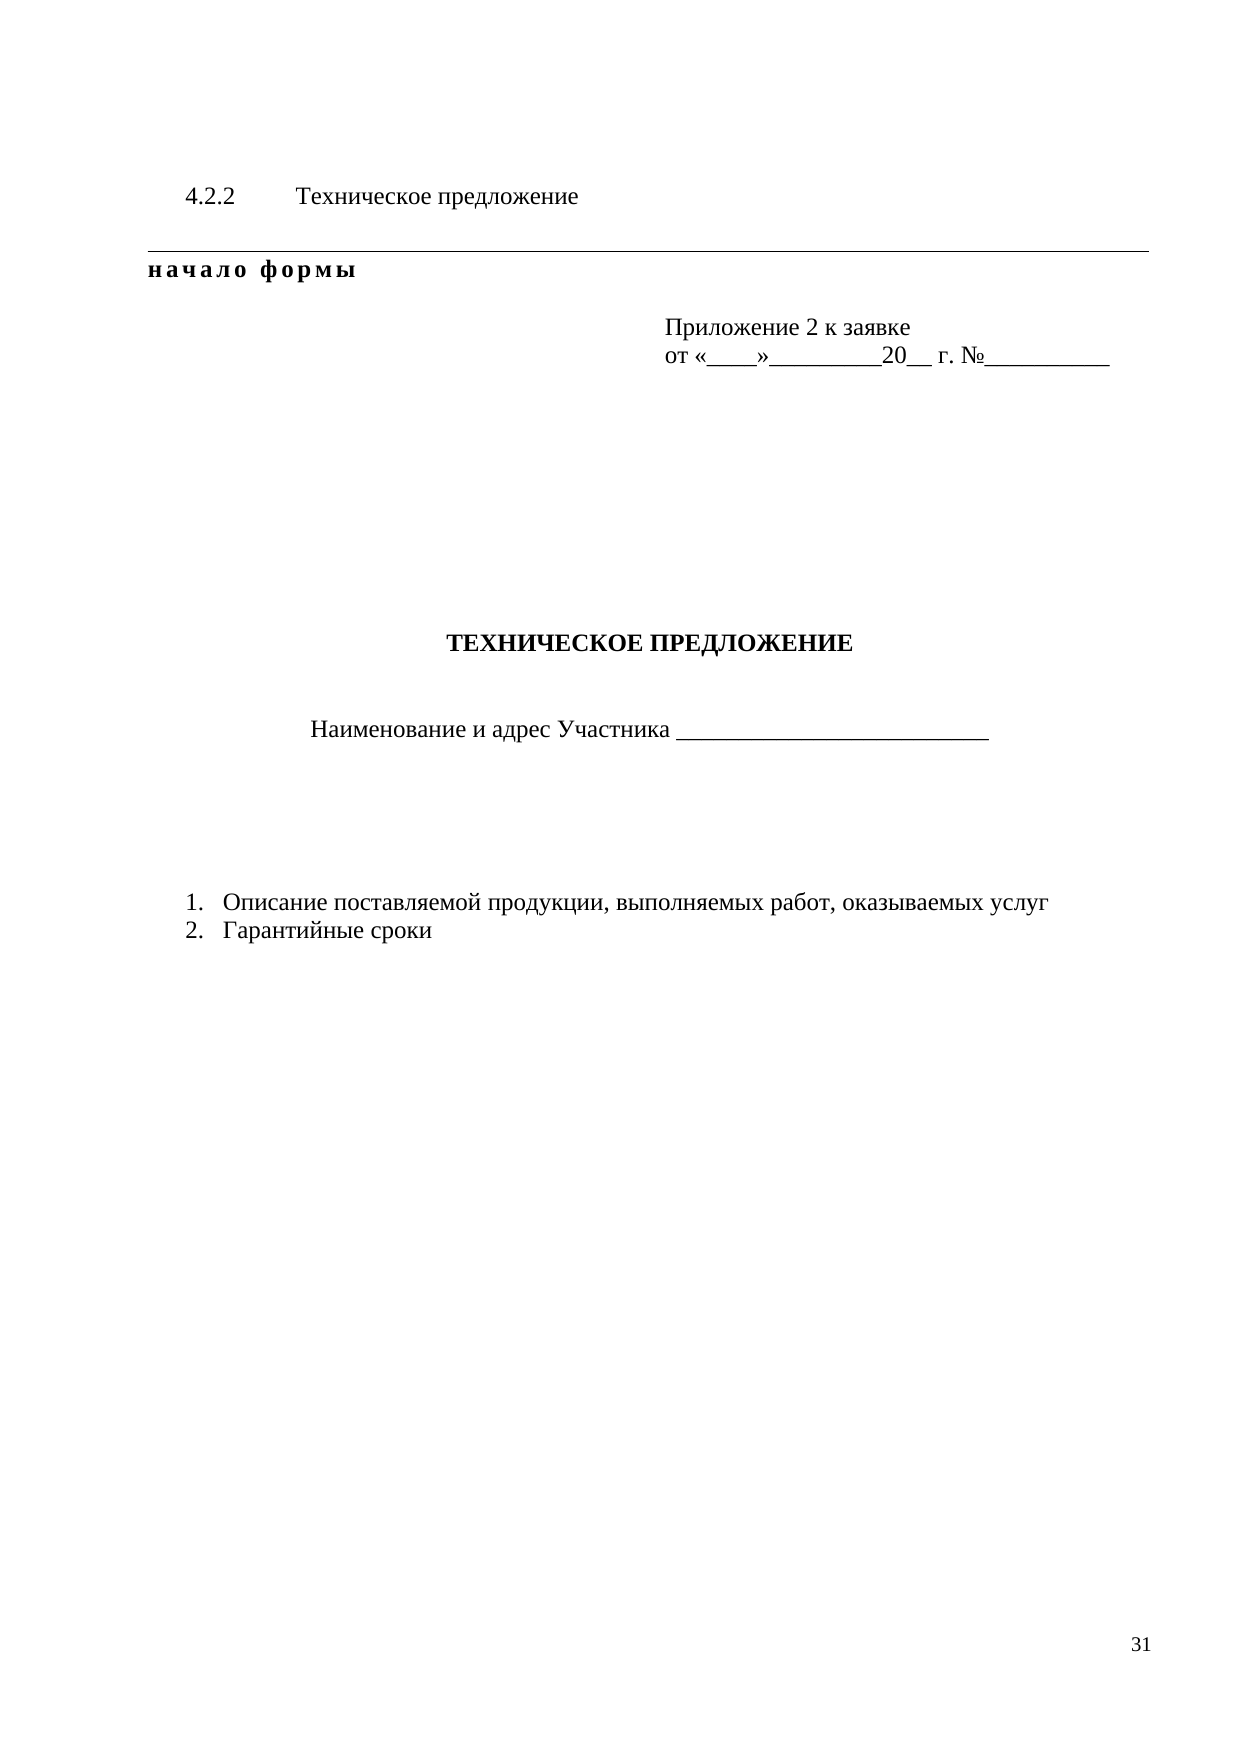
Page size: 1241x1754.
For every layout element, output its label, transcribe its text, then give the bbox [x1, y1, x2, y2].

text Наименование и адрес Участника _________________________ [148, 714, 1152, 743]
text начало формы [148, 252, 1149, 283]
text Техническое предложение [148, 628, 1152, 657]
subtitle Техническое предложение [185, 181, 1152, 210]
text Приложение 2 к заявке от «____»_________20__ г. №__________ [664, 312, 1152, 369]
list Описание поставляемой продукции, выполняемых работ, оказываемых услуг [185, 887, 1152, 915]
list Гарантийные сроки [185, 915, 1152, 944]
